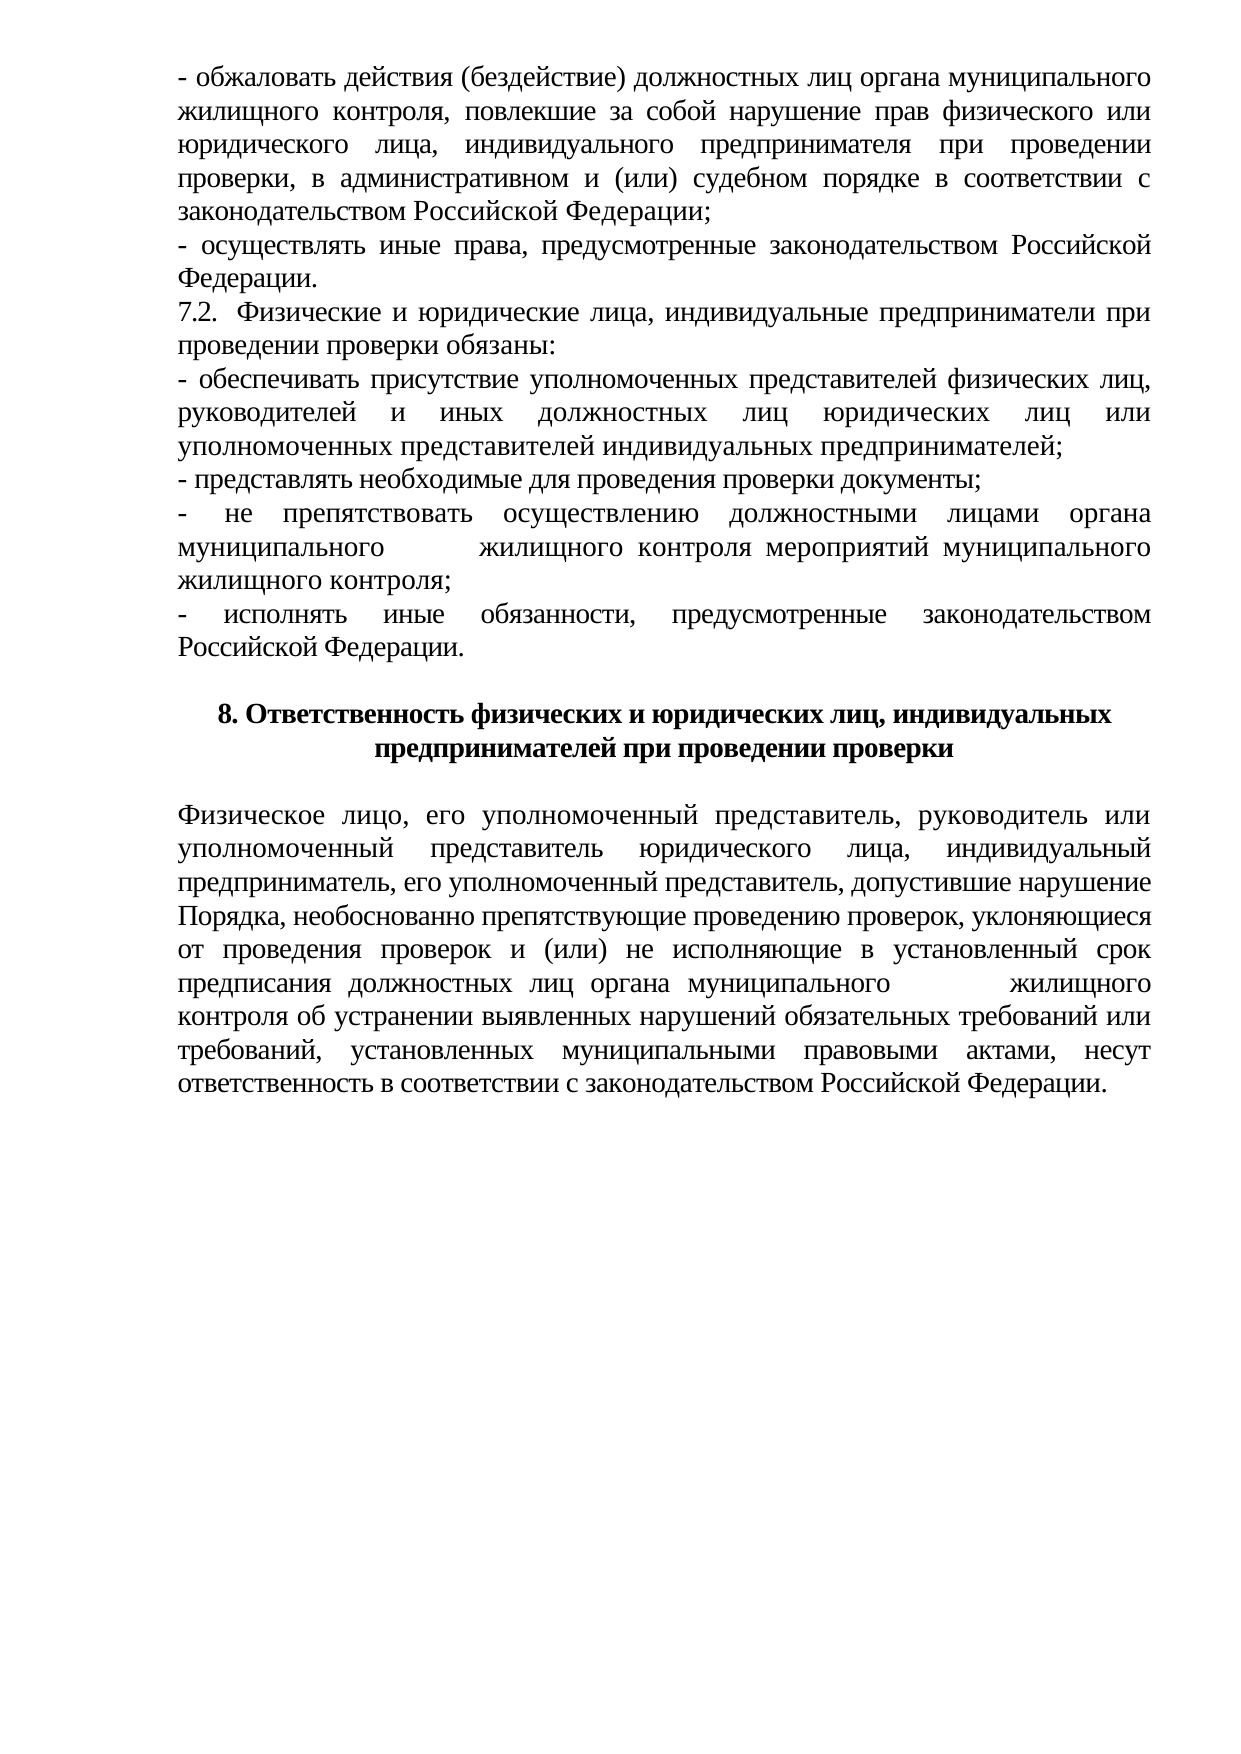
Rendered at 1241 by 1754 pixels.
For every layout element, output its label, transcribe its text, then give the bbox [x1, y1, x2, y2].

text Физическое лицо, его уполномоченный представитель, руководитель или уполномоченный представитель юридического лица, индивидуальный предприниматель, его уполномоченный представитель, допустившие нарушение Порядка, необоснованно препятствующие проведению проверок, уклоняющиеся от проведения проверок и (или) не исполняющие в установленный срок предписания должностных лиц органа муниципального жилищного контроля об устранении выявленных нарушений обязательных требований или требований, установленных муниципальными правовыми актами, несут ответственность в соответствии с законодательством Российской Федерации. [177, 797, 1152, 1099]
text 8. Ответственность физических и юридических лиц, индивидуальных предпринимателей при проведении проверки [177, 696, 1152, 763]
text - осуществлять иные права, предусмотренные законодательством Российской Федерации. [177, 227, 1152, 294]
text - обжаловать действия (бездействие) должностных лиц органа муниципального жилищного контроля, повлекшие за собой нарушение прав физического или юридического лица, индивидуального предпринимателя при проведении проверки, в административном и (или) судебном порядке в соответствии с законодательством Российской Федерации; [177, 59, 1152, 227]
text - обеспечивать присутствие уполномоченных представителей физических лиц, руководителей и иных должностных лиц юридических лиц или уполномоченных представителей индивидуальных предпринимателей; [177, 361, 1152, 462]
text - представлять необходимые для проведения проверки документы; [177, 462, 1152, 495]
text 7.2. Физические и юридические лица, индивидуальные предприниматели при проведении проверки обязаны: [177, 294, 1152, 361]
text - исполнять иные обязанности, предусмотренные законодательством Российской Федерации. [177, 596, 1152, 663]
text - не препятствовать осуществлению должностными лицами органа муниципального жилищного контроля мероприятий муниципального жилищного контроля; [177, 495, 1152, 596]
